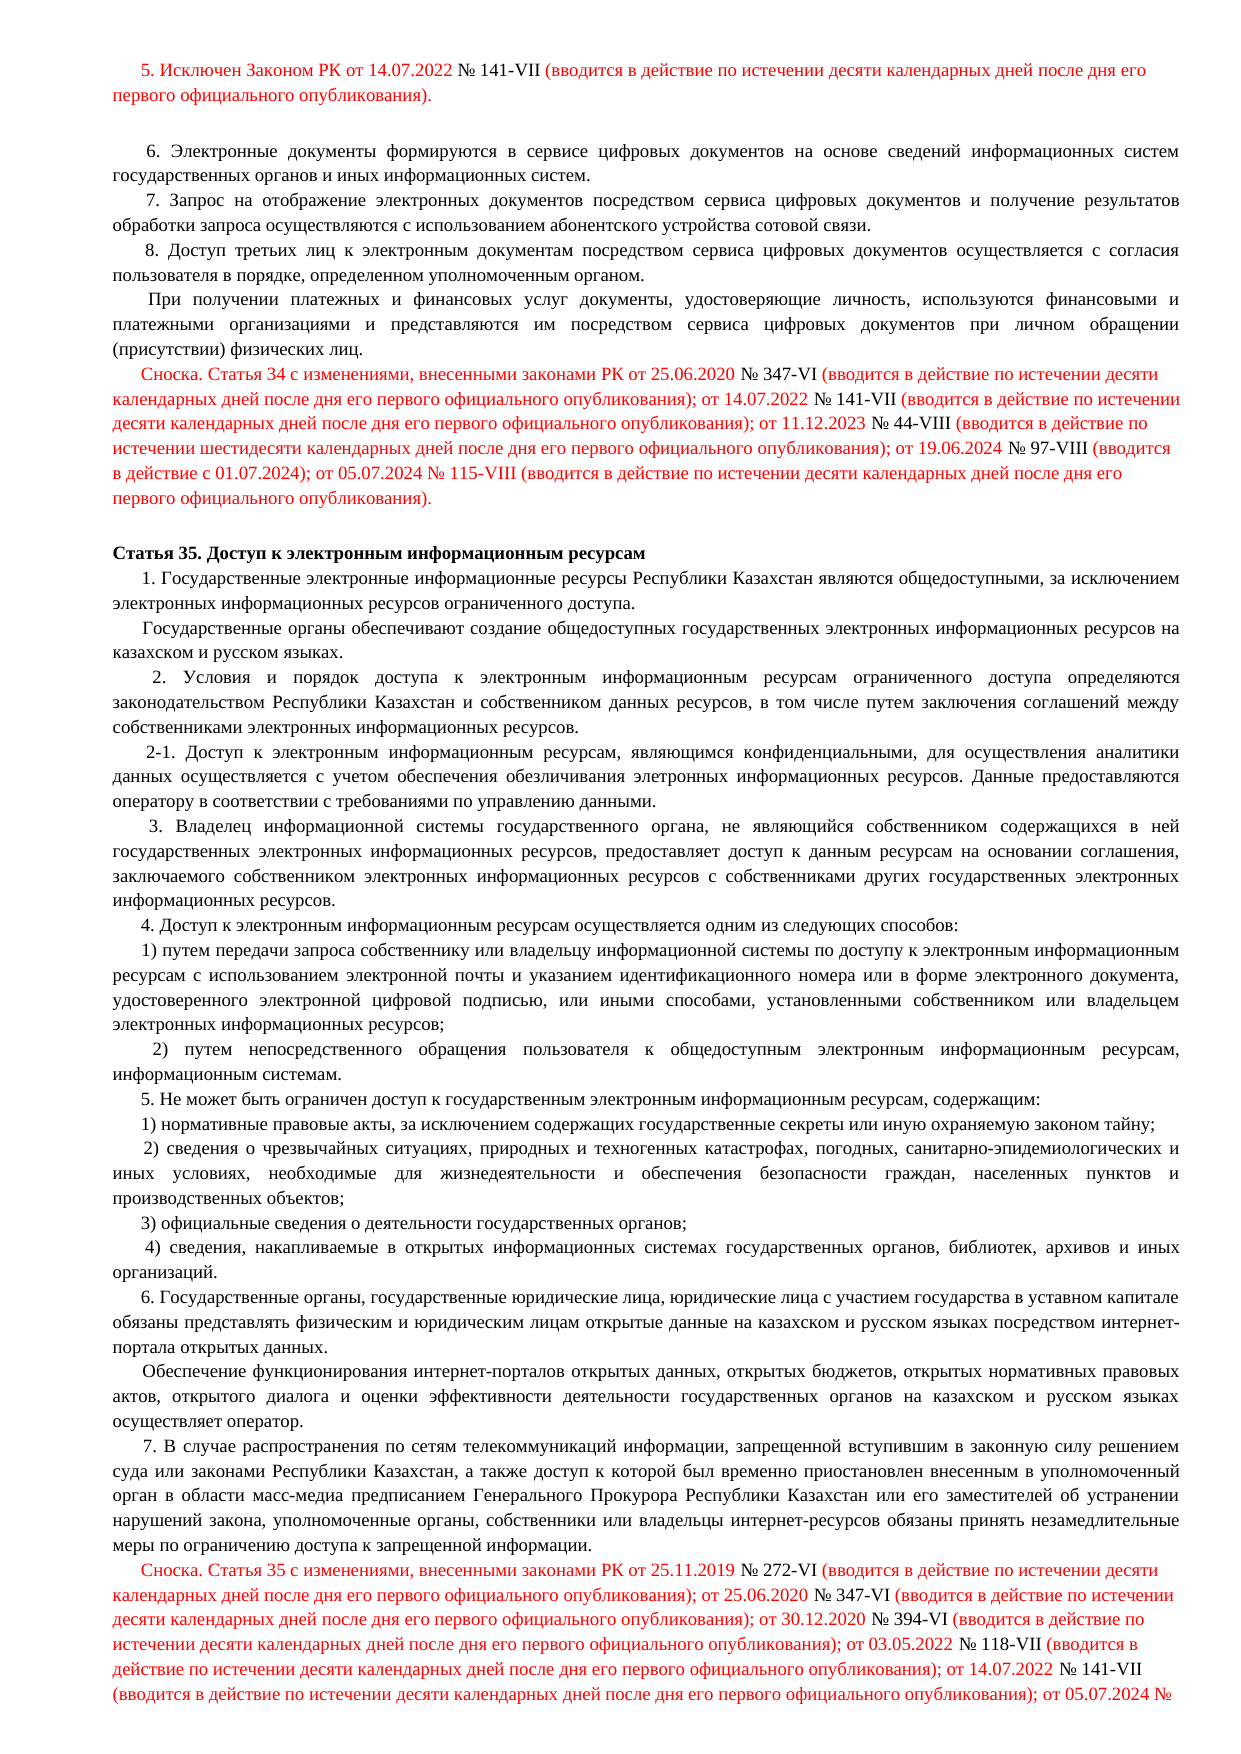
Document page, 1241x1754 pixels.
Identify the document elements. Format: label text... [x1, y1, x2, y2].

text 1) путем передачи запроса собственнику или владельцу информационной системы по доступу к электронным информационным ресурсам с использованием электронной почты и указанием идентификационного номера или в форме электронного документа, удостоверенного электронной цифровой подписью, или иными способами, установленными собственником или владельцем электронных информационных ресурсов; [112, 939, 1181, 1035]
text 5. Исключен Законом РК от 14.07.2022 № 141-VII (вводится в действие по истечении десяти календарных дней после дня его первого официального опубликования). [112, 59, 1181, 136]
text 8. Доступ третьих лиц к электронным документам посредством сервиса цифровых документов осуществляется с согласия пользователя в порядке, определенном уполномоченным органом. [112, 239, 1181, 285]
text 4. Доступ к электронным информационным ресурсам осуществляется одним из следующих способов: [112, 914, 1181, 936]
text 7. Запрос на отображение электронных документов посредством сервиса цифровых документов и получение результатов обработки запроса осуществляются с использованием абонентского устройства сотовой связи. [112, 189, 1181, 235]
text При получении платежных и финансовых услуг документы, удостоверяющие личность, используются финансовыми и платежными организациями и представляются им посредством сервиса цифровых документов при личном обращении (присутствии) физических лиц. [112, 288, 1181, 359]
text 2-1. Доступ к электронным информационным ресурсам, являющимся конфиденциальными, для осуществления аналитики данных осуществляется с учетом обеспечения обезличивания элетронных информационных ресурсов. Данные предоставляются оператору в соответствии с требованиями по управлению данными. [112, 741, 1181, 812]
text 6. Государственные органы, государственные юридические лица, юридические лица с участием государства в уставном капитале обязаны представлять физическим и юридическим лицам открытые данные на казахском и русском языках посредством интернет-портала открытых данных. [112, 1286, 1181, 1357]
text 7. В случае распространения по сетям телекоммуникаций информации, запрещенной вступившим в законную силу решением суда или законами Республики Казахстан, а также доступ к которой был временно приостановлен внесенным в уполномоченный орган в области масс-медиа предписанием Генерального Прокурора Республики Казахстан или его заместителей об устранении нарушений закона, уполномоченные органы, собственники или владельцы интернет-ресурсов обязаны принять незамедлительные меры по ограничению доступа к запрещенной информации. [112, 1435, 1181, 1555]
text 2) путем непосредственного обращения пользователя к общедоступным электронным информационным ресурсам, информационным системам. [112, 1038, 1181, 1084]
text Статья 35. Доступ к электронным информационным ресурсам [112, 542, 1181, 564]
text 4) сведения, накапливаемые в открытых информационных системах государственных органов, библиотек, архивов и иных организаций. [112, 1236, 1181, 1283]
text Государственные органы обеспечивают создание общедоступных государственных электронных информационных ресурсов на казахском и русском языках. [112, 617, 1181, 663]
text 1. Государственные электронные информационные ресурсы Республики Казахстан являются общедоступными, за исключением электронных информационных ресурсов ограниченного доступа. [112, 567, 1181, 613]
text 3. Владелец информационной системы государственного органа, не являющийся собственником содержащихся в ней государственных электронных информационных ресурсов, предоставляет доступ к данным ресурсам на основании соглашения, заключаемого собственником электронных информационных ресурсов с собственниками других государственных электронных информационных ресурсов. [112, 815, 1181, 911]
text Сноска. Статья 34 с изменениями, внесенными законами РК от 25.06.2020 № 347-VI (вводится в действие по истечении десяти календарных дней после дня его первого официального опубликования); от 14.07.2022 № 141-VII (вводится в действие по истечении десяти календарных дней после дня его первого официального опубликования); от 11.12.2023 № 44-VIII (вводится в действие по истечении шестидесяти календарных дней после дня его первого официального опубликования); от 19.06.2024 № 97-VIII (вводится в действие с 01.07.2024); от 05.07.2024 № 115-VIII (вводится в действие по истечении десяти календарных дней после дня его первого официального опубликования). [112, 363, 1181, 538]
text 5. Не может быть ограничен доступ к государственным электронным информационным ресурсам, содержащим: [112, 1088, 1181, 1109]
text Обеспечение функционирования интернет-порталов открытых данных, открытых бюджетов, открытых нормативных правовых актов, открытого диалога и оценки эффективности деятельности государственных органов на казахском и русском языках осуществляет оператор. [112, 1360, 1181, 1431]
text 3) официальные сведения о деятельности государственных органов; [112, 1212, 1181, 1233]
text 1) нормативные правовые акты, за исключением содержащих государственные секреты или иную охраняемую законом тайну; [112, 1112, 1181, 1134]
text 2) сведения о чрезвычайных ситуациях, природных и техногенных катастрофах, погодных, санитарно-эпидемиологических и иных условиях, необходимые для жизнедеятельности и обеспечения безопасности граждан, населенных пунктов и производственных объектов; [112, 1137, 1181, 1208]
text 2. Условия и порядок доступа к электронным информационным ресурсам ограниченного доступа определяются законодательством Республики Казахстан и собственником данных ресурсов, в том числе путем заключения соглашений между собственниками электронных информационных ресурсов. [112, 666, 1181, 737]
text 6. Электронные документы формируются в сервисе цифровых документов на основе сведений информационных систем государственных органов и иных информационных систем. [112, 139, 1181, 186]
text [112, 1559, 1181, 1704]
